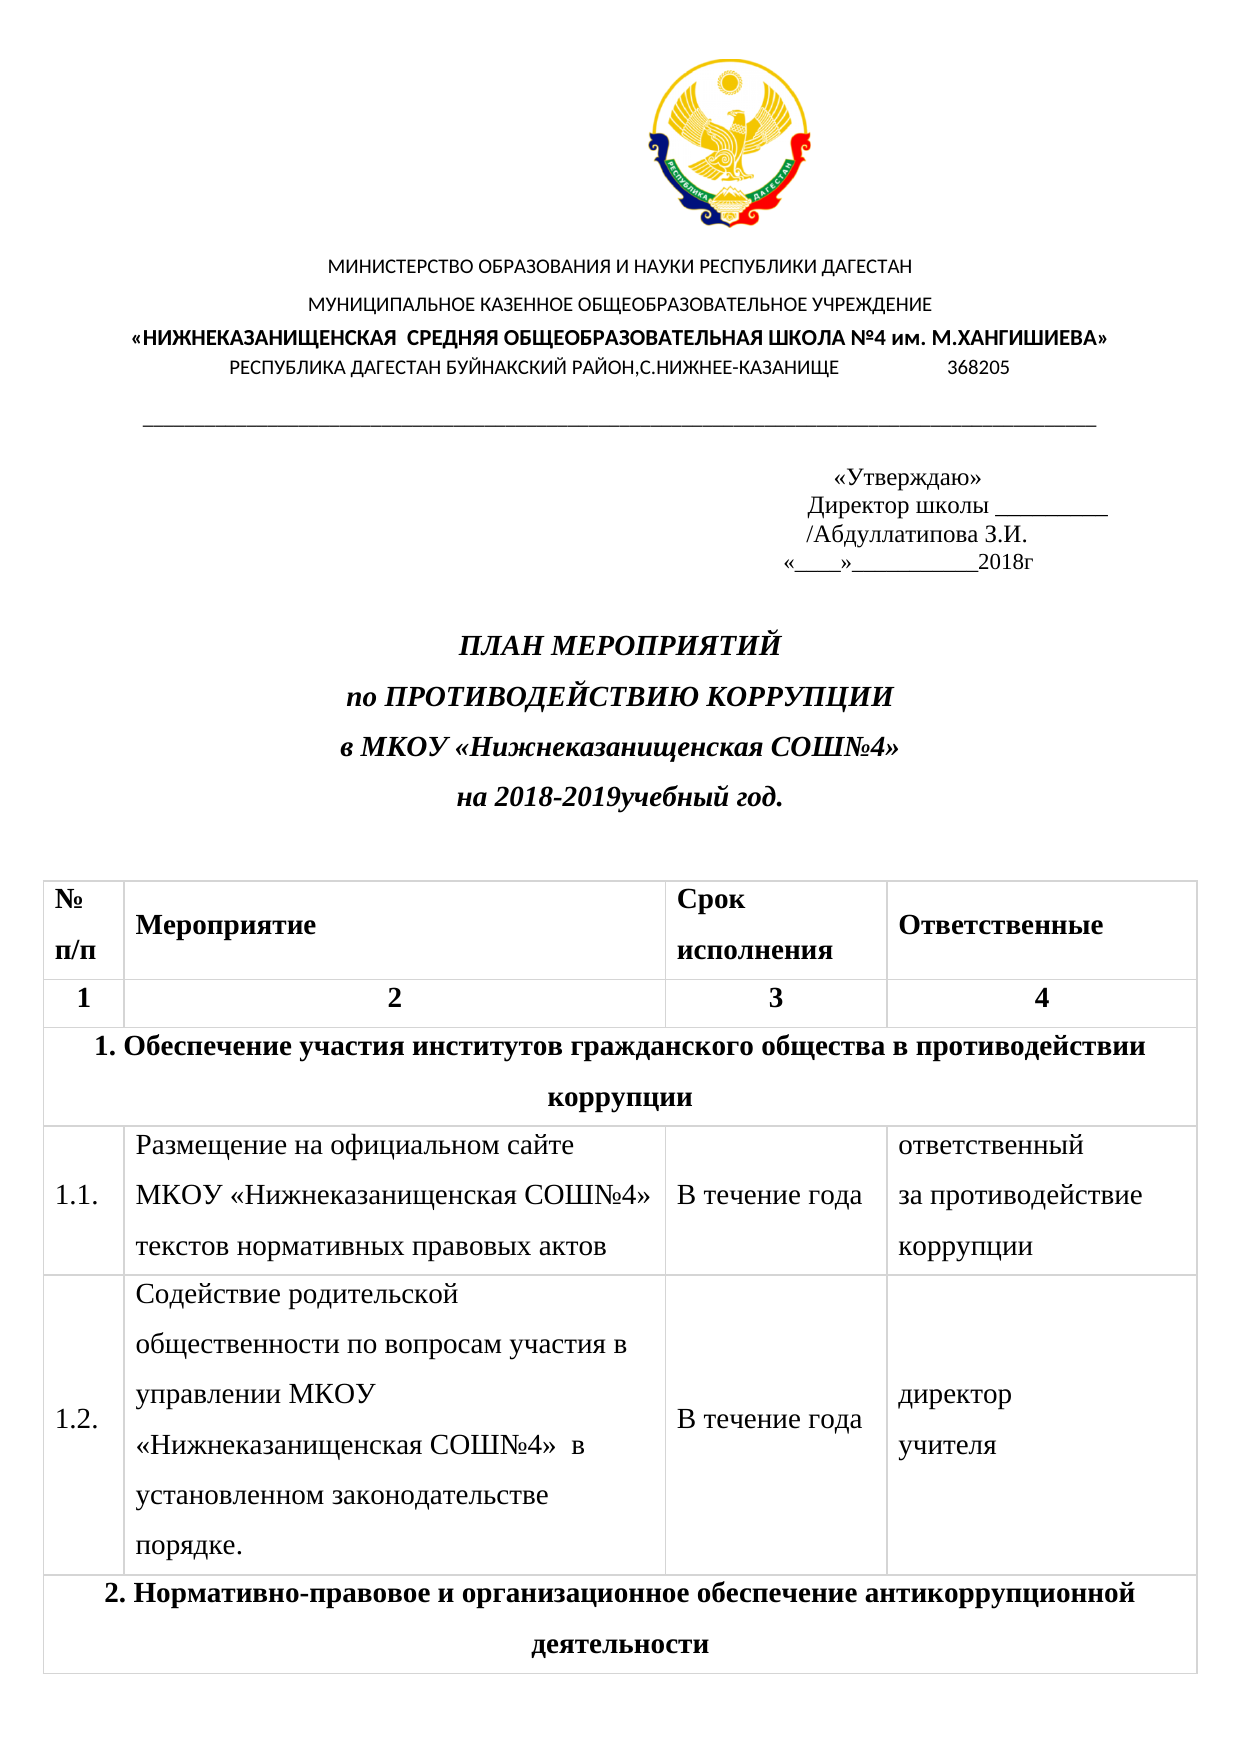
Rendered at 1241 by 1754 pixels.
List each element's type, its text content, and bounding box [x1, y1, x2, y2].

table_cell 4 [888, 980, 1196, 1027]
table_cell ответственный за противодействие коррупции [888, 1127, 1196, 1274]
text по ПРОТИВОДЕЙСТВИЮ КОРРУПЦИИ [59, 679, 1181, 712]
text на 2018-2019учебный год. [59, 779, 1181, 813]
table_cell 3 [666, 980, 886, 1027]
table_header Срок исполнения [666, 882, 886, 979]
picture [648, 59, 811, 228]
table_cell Содействие родительской общественности по вопросам участия в управлении МКОУ «Нижнеказанищенская СОШ№4» в установленном законодательстве порядке. [125, 1276, 665, 1574]
text ПЛАН МЕРОПРИЯТИЙ [59, 628, 1181, 662]
table_cell 2. Нормативно-правовое и организационное обеспечение антикоррупционной деятельности [44, 1576, 1196, 1673]
text /Абдуллатипова З.И. [59, 519, 1181, 548]
text «____»___________2018г [59, 548, 1181, 574]
text МИНИСТЕРСТВО ОБРАЗОВАНИЯ И НАУКИ РЕСПУБЛИКИ ДАГЕСТАН МУНИЦИПАЛЬНОЕ КАЗЕННОЕ ОБЩЕОБРАЗОВАТЕЛЬНОЕ УЧРЕЖДЕНИЕ «НИЖНЕКАЗАНИЩЕНСКАЯ СРЕДНЯЯ ОБЩЕОБРАЗОВАТЕЛЬНАЯ ШКОЛА №4 им. М.ХАНГИШИЕВА» РЕСПУБЛИКА ДАГЕСТАН БУЙНАКСКИЙ РАЙОН,С.НИЖНЕЕ-КАЗАНИЩЕ 368205 [59, 254, 1181, 380]
text Директор школы _________ [59, 490, 1181, 519]
table_cell В течение года [666, 1127, 886, 1274]
table_header Мероприятие [125, 882, 665, 979]
table_cell 1.2. [44, 1276, 123, 1574]
text «Утверждаю» [59, 462, 1181, 490]
text ____________________________________________________________________________________________ [59, 404, 1181, 430]
table_cell 1 [44, 980, 123, 1027]
table_cell В течение года [666, 1276, 886, 1574]
table_header № п/п [44, 882, 123, 979]
table_cell Размещение на официальном сайте МКОУ «Нижнеказанищенская СОШ№4» текстов нормативных правовых актов [125, 1127, 665, 1274]
table_cell директор учителя [888, 1276, 1196, 1574]
text в МКОУ «Нижнеказанищенская СОШ№4» [59, 729, 1181, 763]
table_cell 1. Обеспечение участия институтов гражданского общества в противодействии коррупции [44, 1028, 1196, 1125]
table_cell 2 [125, 980, 665, 1027]
table_cell 1.1. [44, 1127, 123, 1274]
table_header Ответственные [888, 882, 1196, 979]
